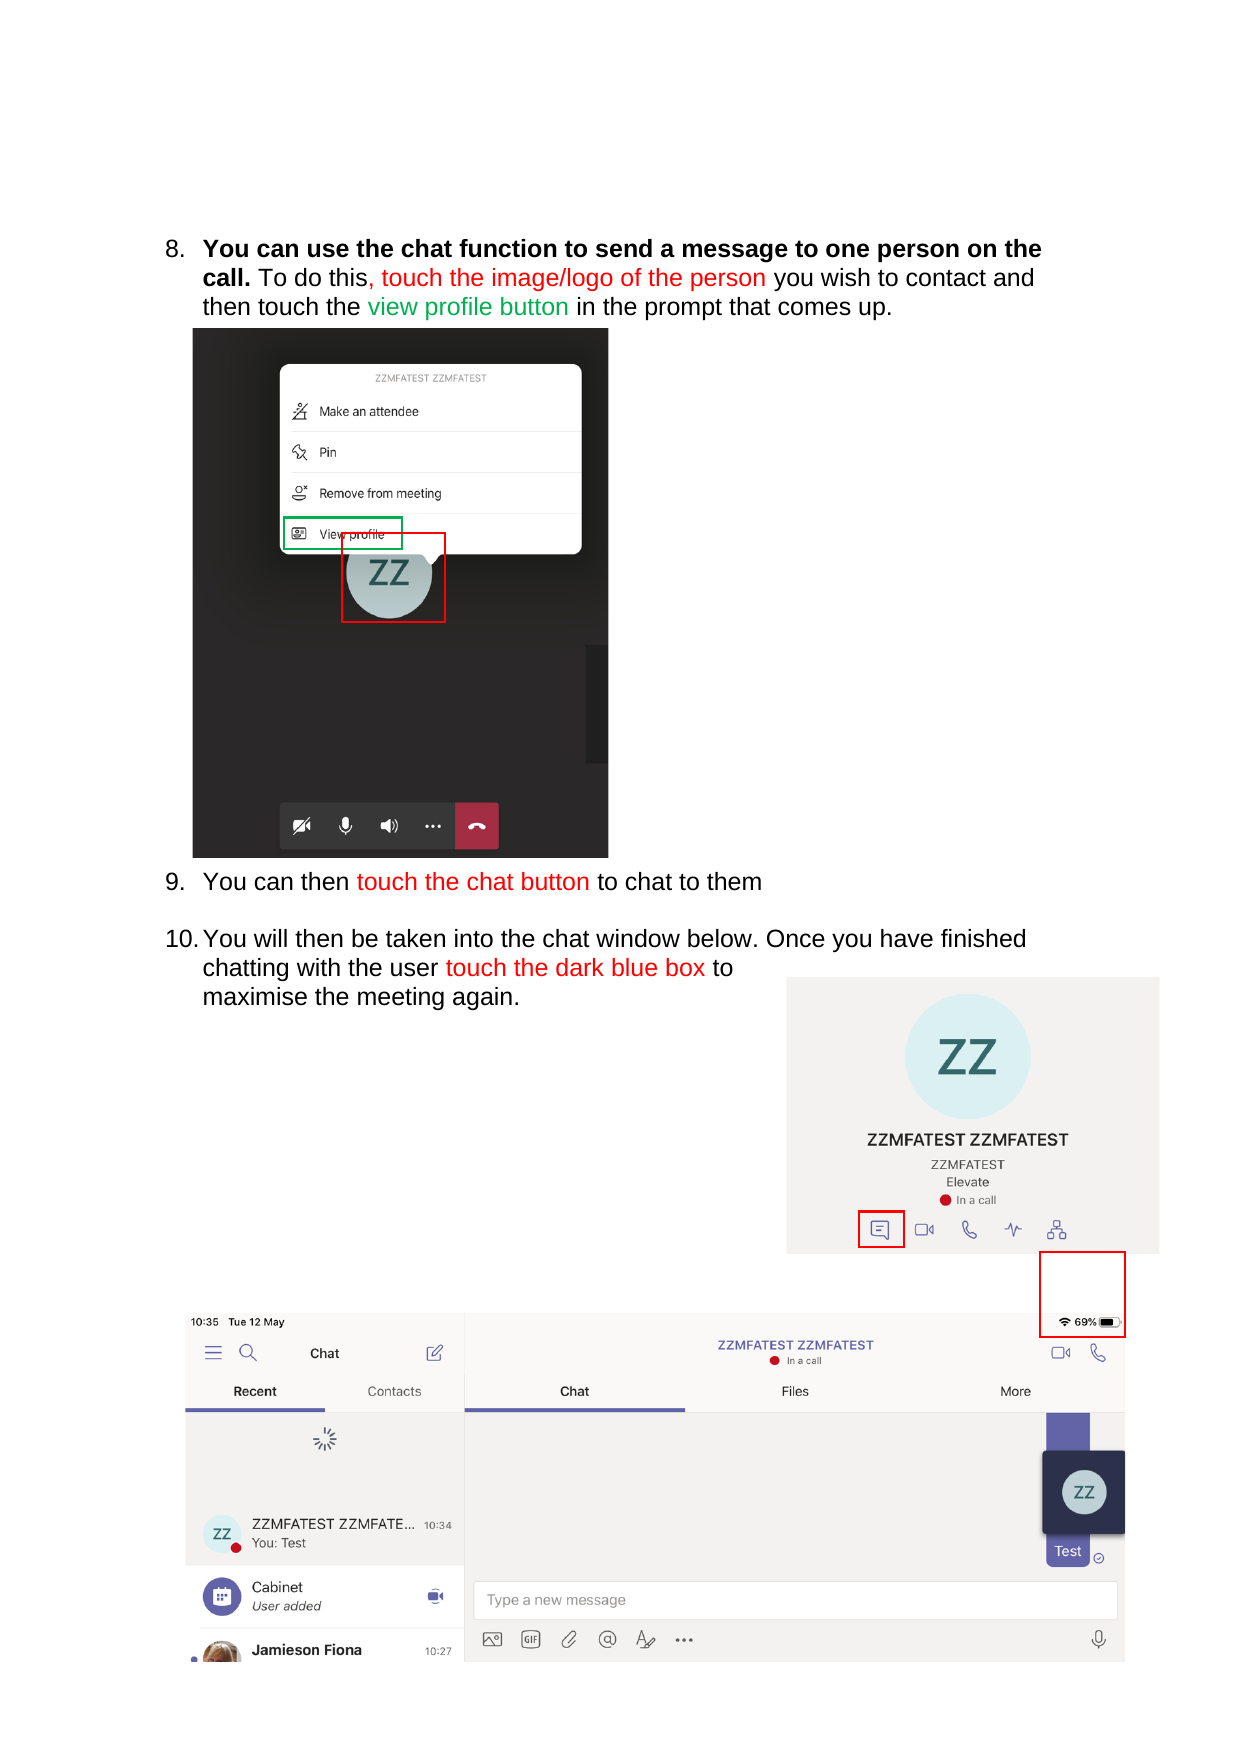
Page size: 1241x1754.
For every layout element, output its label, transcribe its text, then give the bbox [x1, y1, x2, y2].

list You can then touch the chat button to chat to them [165, 867, 1090, 895]
picture [1041, 1313, 1124, 1336]
list You will then be taken into the chat window below. Once you have finished chatting with the user touch the dark blue box to maximise the meeting again. [165, 924, 1090, 1010]
picture [786, 977, 1160, 1254]
picture [192, 328, 609, 858]
picture [185, 1313, 1125, 1662]
list You can use the chat function to send a message to one person on the call. To do this, touch the image/logo of the person you wish to contact and then touch the view profile button in the prompt that comes up. [165, 234, 1090, 320]
